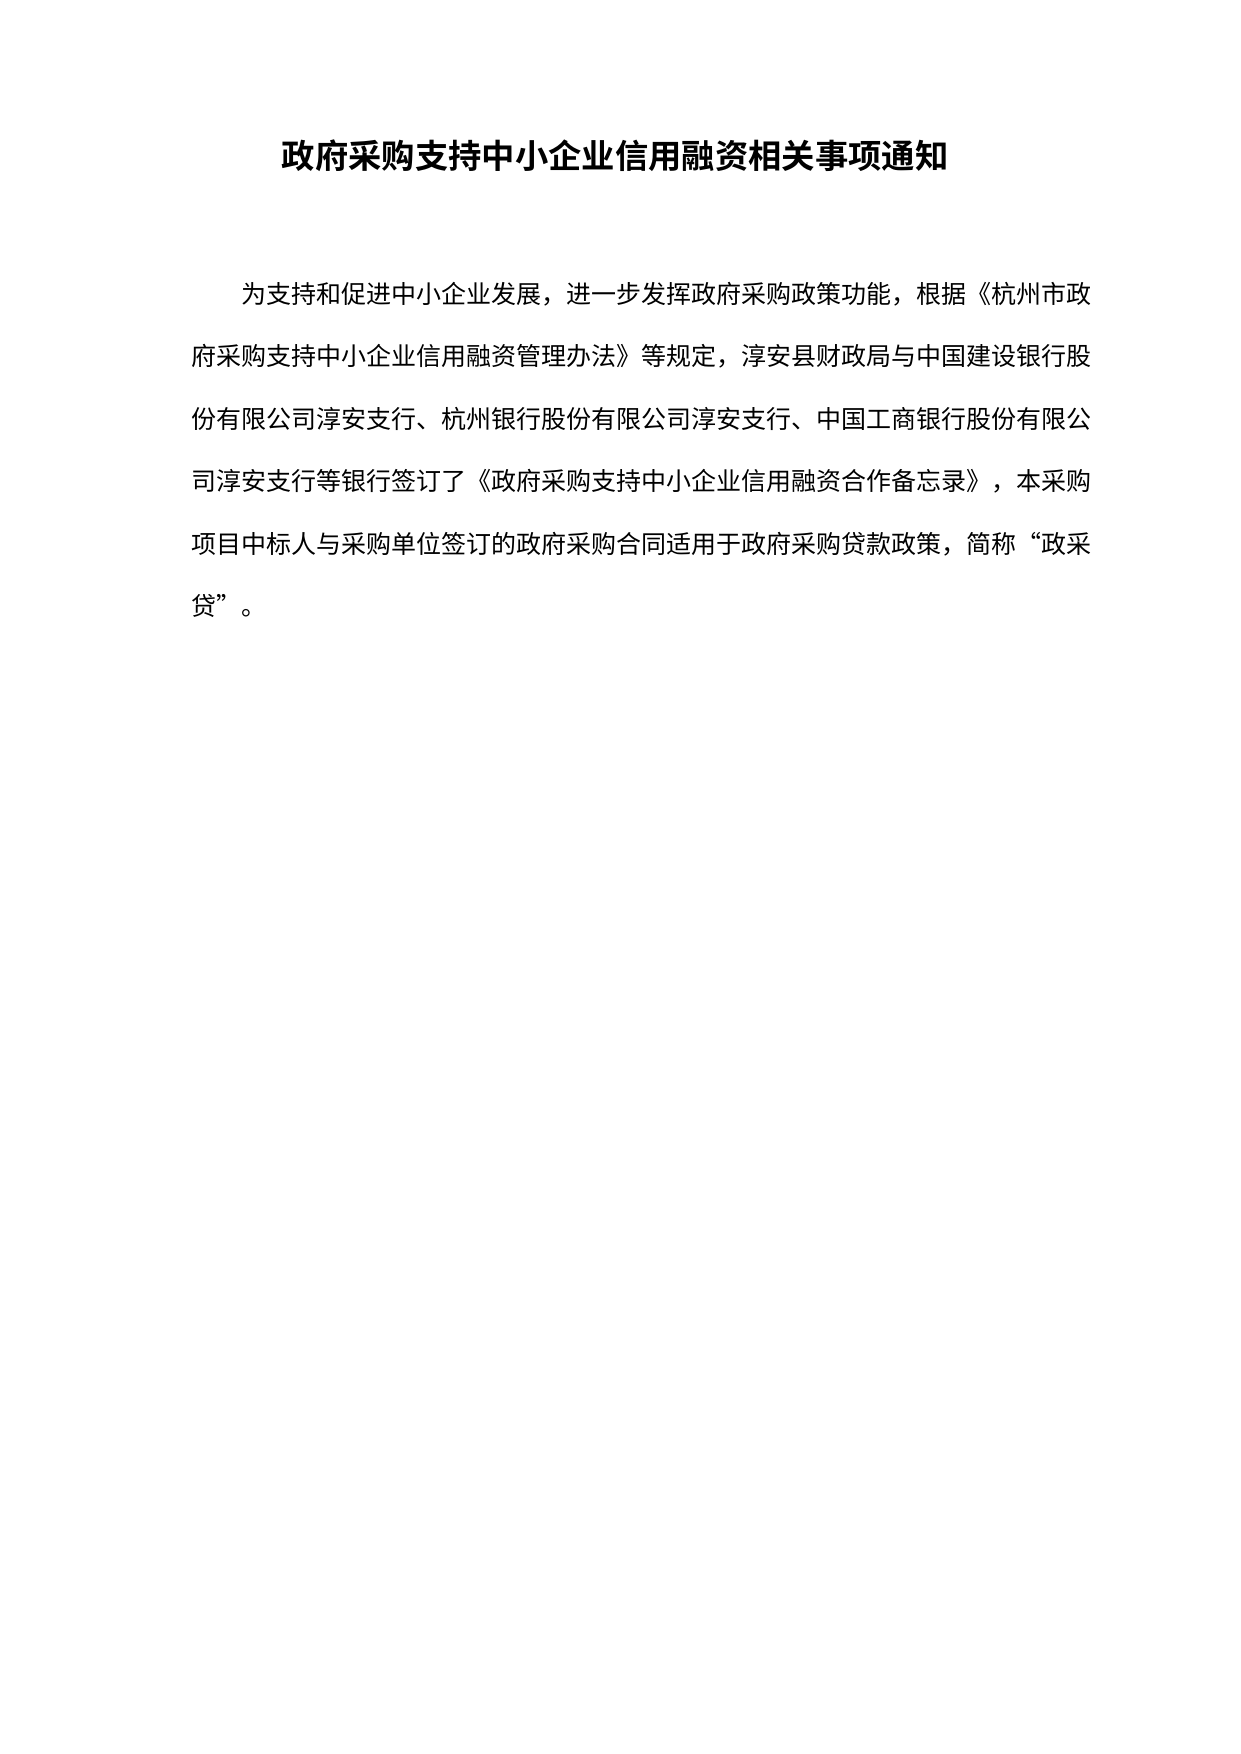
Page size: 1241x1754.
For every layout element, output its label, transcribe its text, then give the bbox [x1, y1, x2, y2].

text 为支持和促进中小企业发展，进一步发挥政府采购政策功能，根据《杭州市政府采购支持中小企业信用融资管理办法》等规定，淳安县财政局与中国建设银行股份有限公司淳安支行、杭州银行股份有限公司淳安支行、中国工商银行股份有限公司淳安支行等银行签订了《政府采购支持中小企业信用融资合作备忘录》，本采购项目中标人与采购单位签订的政府采购合同适用于政府采购贷款政策，简称“政采贷”。 [191, 253, 1092, 628]
text 政府采购支持中小企业信用融资相关事项通知 [148, 130, 1092, 178]
